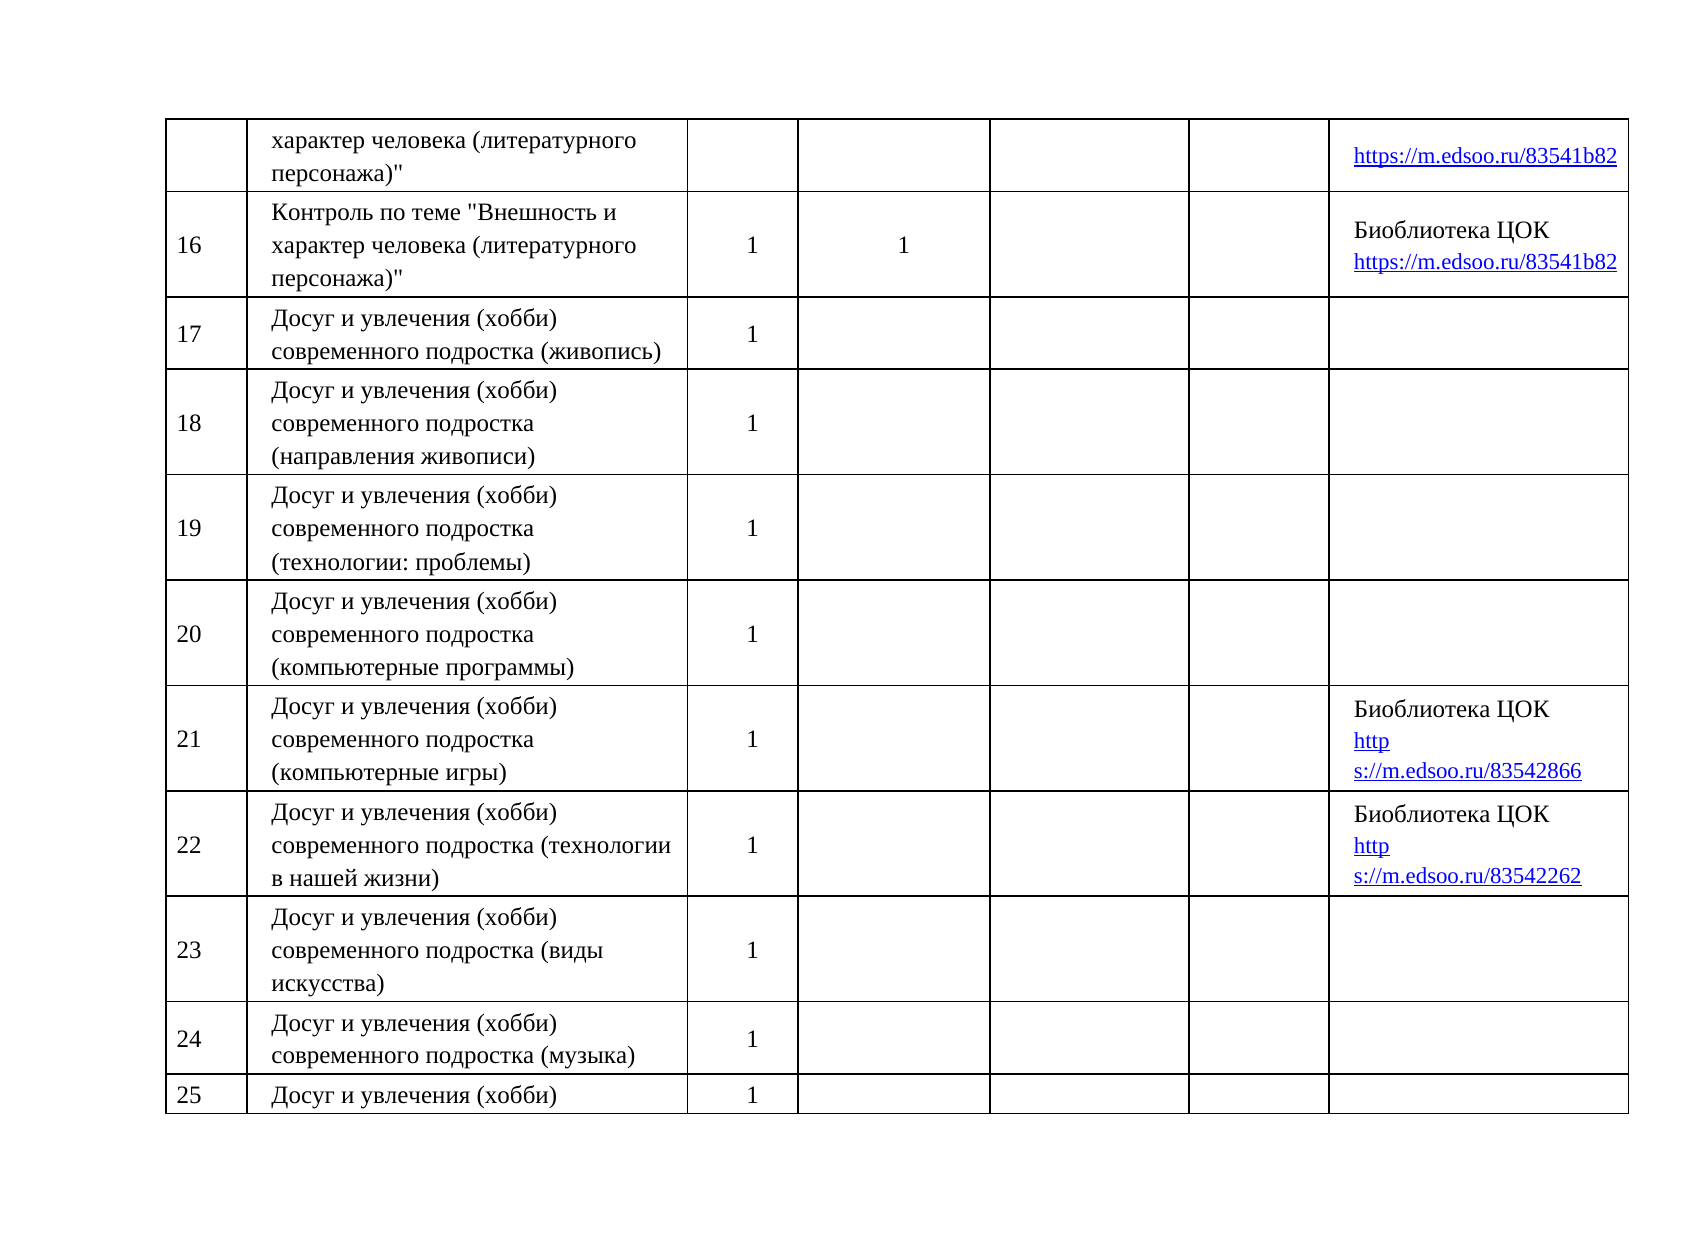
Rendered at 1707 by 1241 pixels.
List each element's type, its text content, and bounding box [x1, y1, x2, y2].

table_cell Досуг и увлечения (хобби) современного подростка (технологии: проблемы) [248, 475, 687, 579]
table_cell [248, 120, 687, 191]
table_cell 1 [688, 581, 797, 684]
table_cell [991, 897, 1188, 1001]
table_cell Досуг и увлечения (хобби) современного подростка (музыка) [248, 1002, 687, 1073]
table_cell 1 [688, 370, 797, 474]
table_cell 16 [167, 192, 246, 296]
table_cell 24 [167, 1002, 246, 1073]
table_cell [1330, 475, 1628, 579]
table_cell [799, 1075, 989, 1113]
table_cell 1 [688, 1002, 797, 1073]
table_cell [1330, 897, 1628, 1001]
table_cell 1 [688, 475, 797, 579]
table_cell 21 [167, 686, 246, 790]
table_cell [1330, 298, 1628, 368]
table_cell [991, 581, 1188, 684]
table_cell 18 [167, 370, 246, 474]
table_cell [1190, 792, 1328, 895]
table_cell [991, 192, 1188, 296]
table_cell [991, 298, 1188, 368]
table_cell [1190, 1075, 1328, 1113]
table_cell 17 [167, 298, 246, 368]
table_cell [1330, 120, 1628, 191]
table_cell 1 [688, 1075, 797, 1113]
table_cell Биоблиотека ЦОК https://m.edsoo.ru/83542262 [1330, 792, 1628, 895]
table_cell Досуг и увлечения (хобби) современного подростка (живопись) [248, 298, 687, 368]
table_cell 23 [167, 897, 246, 1001]
table_cell [1330, 581, 1628, 684]
table_cell [1190, 120, 1328, 191]
table_cell Досуг и увлечения (хобби) современного подростка (компьютерные игры) [248, 686, 687, 790]
table_cell Досуг и увлечения (хобби) современного подростка (виды искусства) [248, 897, 687, 1001]
table_cell [991, 475, 1188, 579]
table_cell [799, 581, 989, 684]
table_cell 1 [799, 192, 989, 296]
table_cell 1 [688, 120, 797, 191]
table_cell [991, 1075, 1188, 1113]
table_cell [248, 1075, 687, 1113]
table_cell Досуг и увлечения (хобби) современного подростка (технологии в нашей жизни) [248, 792, 687, 895]
table_cell [1190, 370, 1328, 474]
table_cell [991, 370, 1188, 474]
table_cell 1 [688, 792, 797, 895]
table_cell [1190, 192, 1328, 296]
table_cell [1190, 581, 1328, 684]
table_cell 1 [688, 897, 797, 1001]
table_cell [799, 370, 989, 474]
table_cell [991, 120, 1188, 191]
table_cell [1330, 1002, 1628, 1073]
table_cell 22 [167, 792, 246, 895]
table_cell [799, 686, 989, 790]
table_cell 1 [688, 686, 797, 790]
table_cell [799, 120, 989, 191]
table_cell 20 [167, 581, 246, 684]
table_cell [1190, 686, 1328, 790]
table_cell Биоблиотека ЦОК https://m.edsoo.ru/83542866 [1330, 686, 1628, 790]
table_cell [1330, 370, 1628, 474]
table_cell [991, 792, 1188, 895]
table_cell [799, 792, 989, 895]
table_cell 19 [167, 475, 246, 579]
table_cell [799, 298, 989, 368]
table_cell [799, 897, 989, 1001]
table_cell 15 [167, 120, 246, 191]
table_cell [799, 475, 989, 579]
table_cell Досуг и увлечения (хобби) современного подростка (направления живописи) [248, 370, 687, 474]
table_cell [991, 686, 1188, 790]
table_cell [1190, 897, 1328, 1001]
table_cell 1 [688, 298, 797, 368]
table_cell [1330, 192, 1628, 296]
table_cell 25 [167, 1075, 246, 1113]
table_cell [1190, 298, 1328, 368]
table_cell [1330, 1075, 1628, 1113]
table_cell Досуг и увлечения (хобби) современного подростка (компьютерные программы) [248, 581, 687, 684]
table_cell 1 [688, 192, 797, 296]
table_cell [991, 1002, 1188, 1073]
table_cell [1190, 475, 1328, 579]
table_cell Контроль по теме "Внешность и характер человека (литературного персонажа)" [248, 192, 687, 296]
table_cell [799, 1002, 989, 1073]
table_cell [1190, 1002, 1328, 1073]
